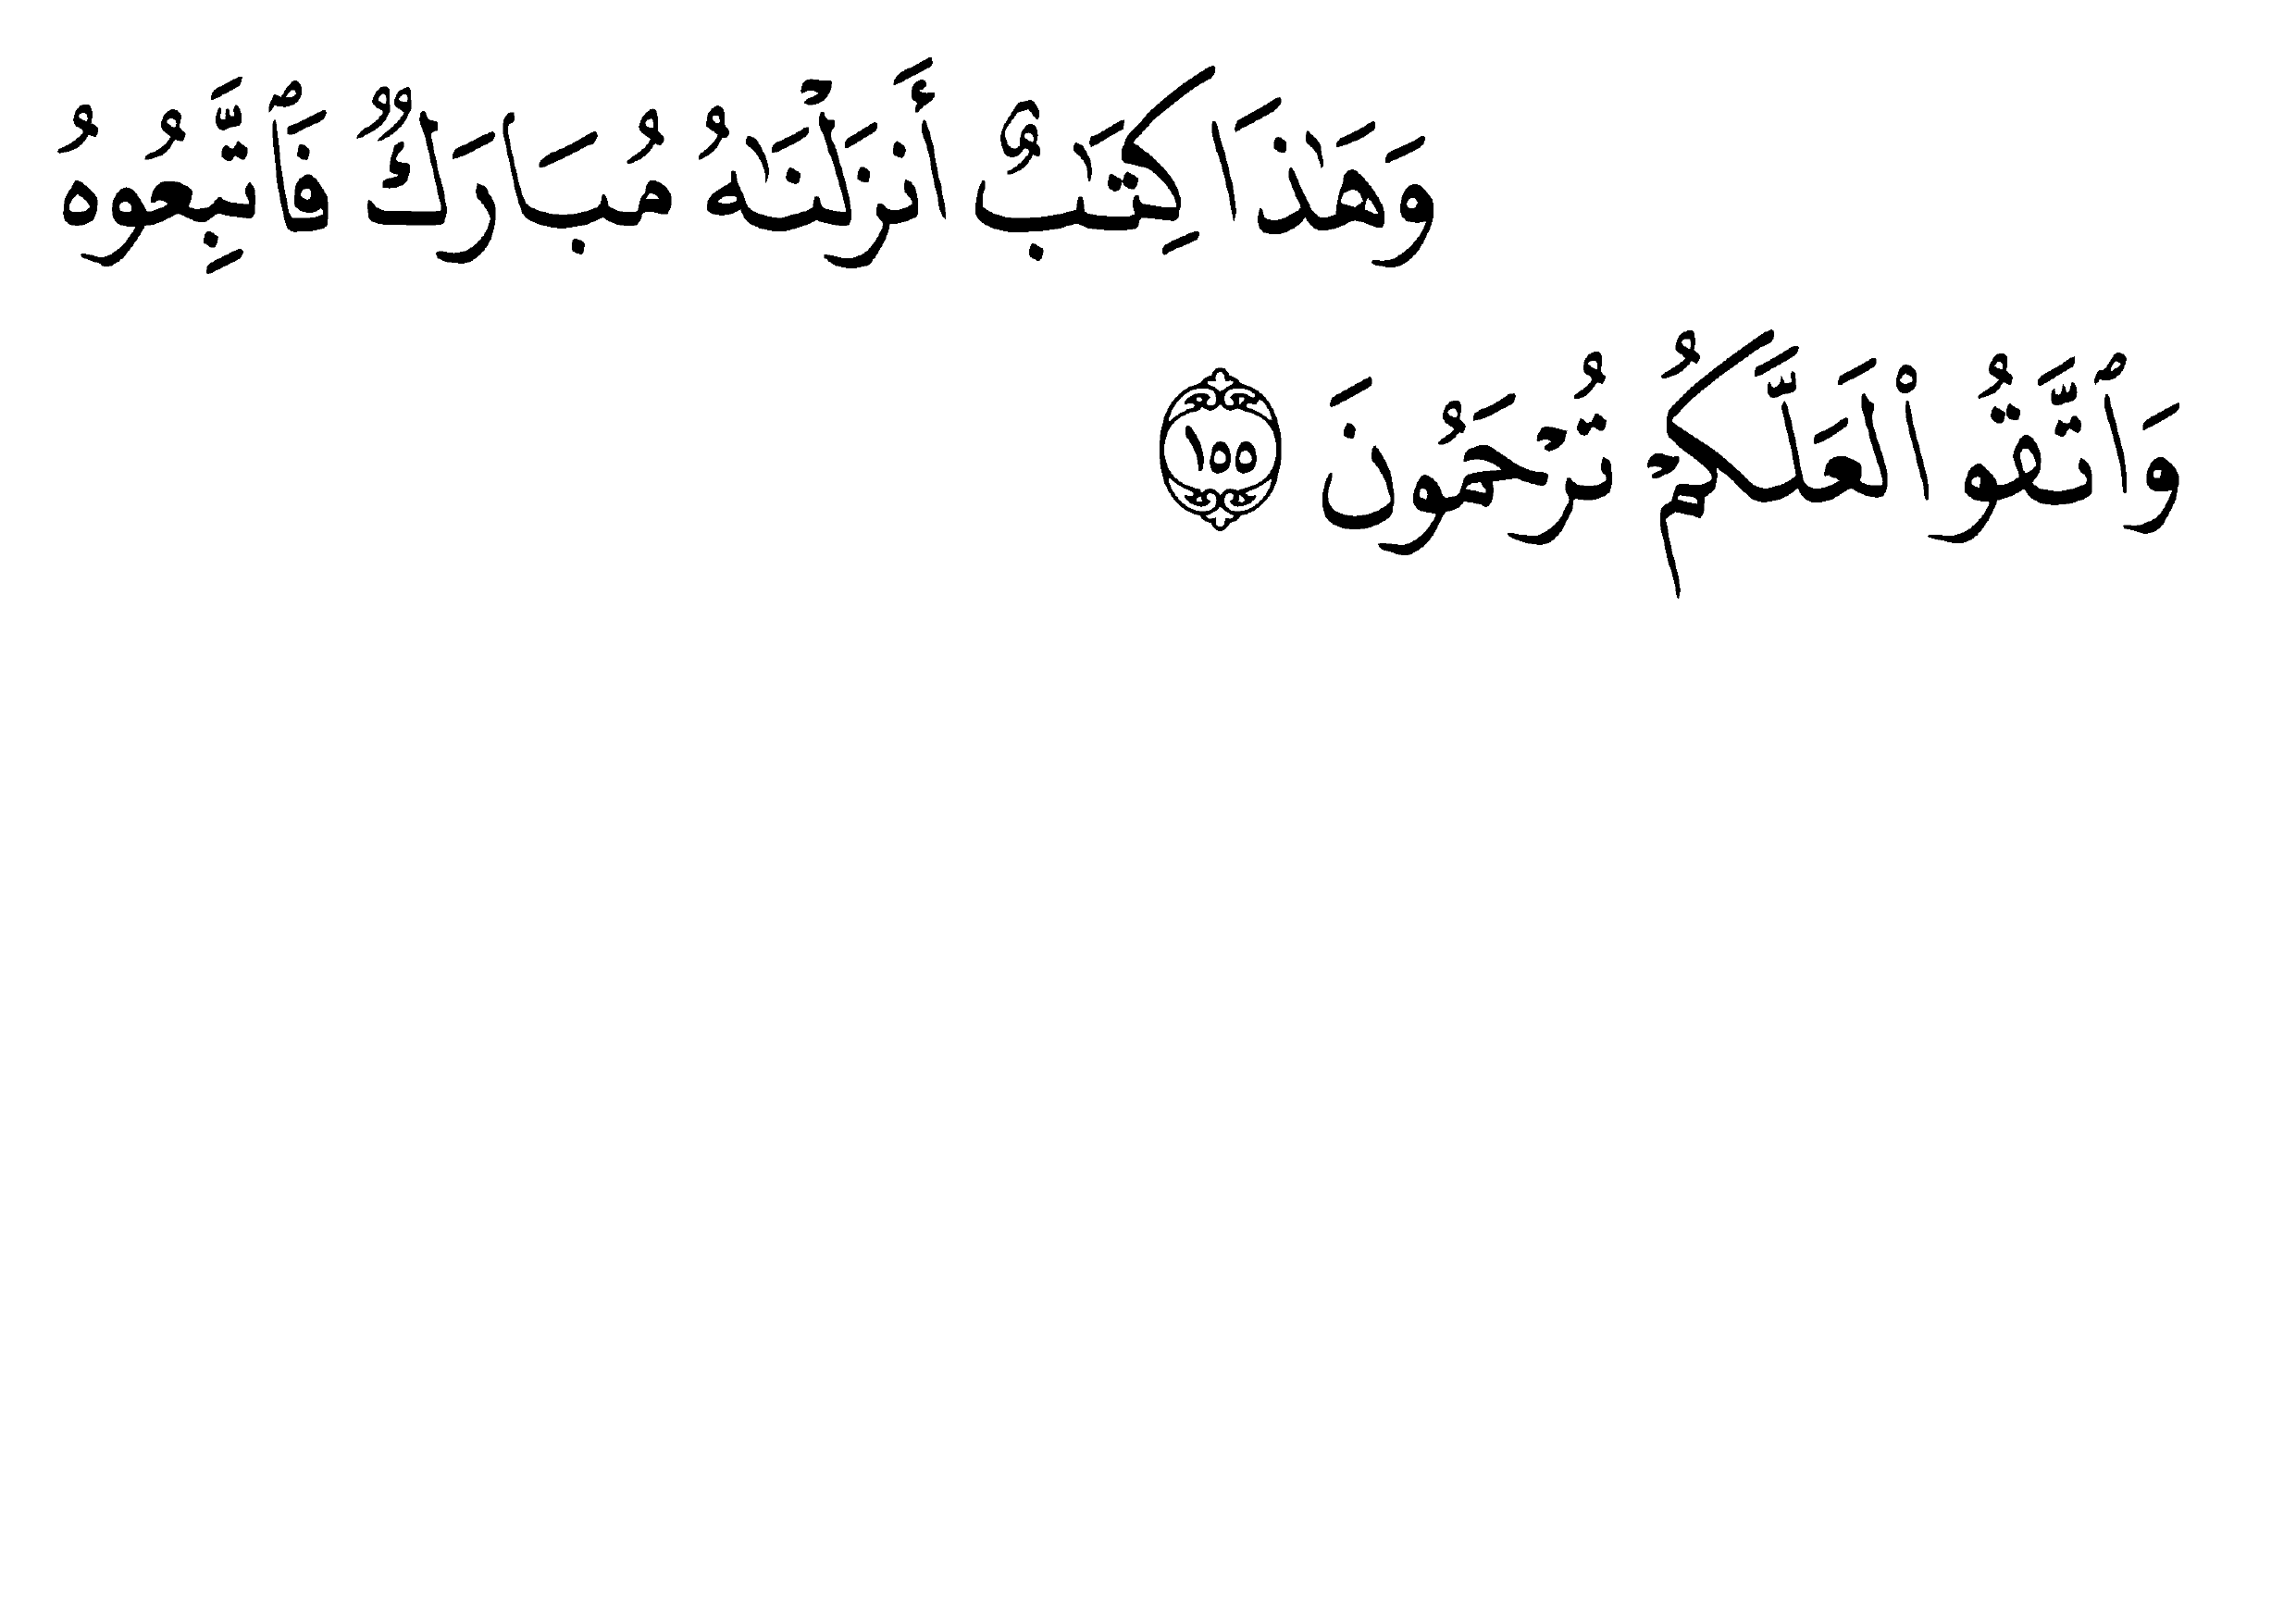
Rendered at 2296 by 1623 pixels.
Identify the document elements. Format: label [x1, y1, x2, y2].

picture [57, 57, 2179, 599]
